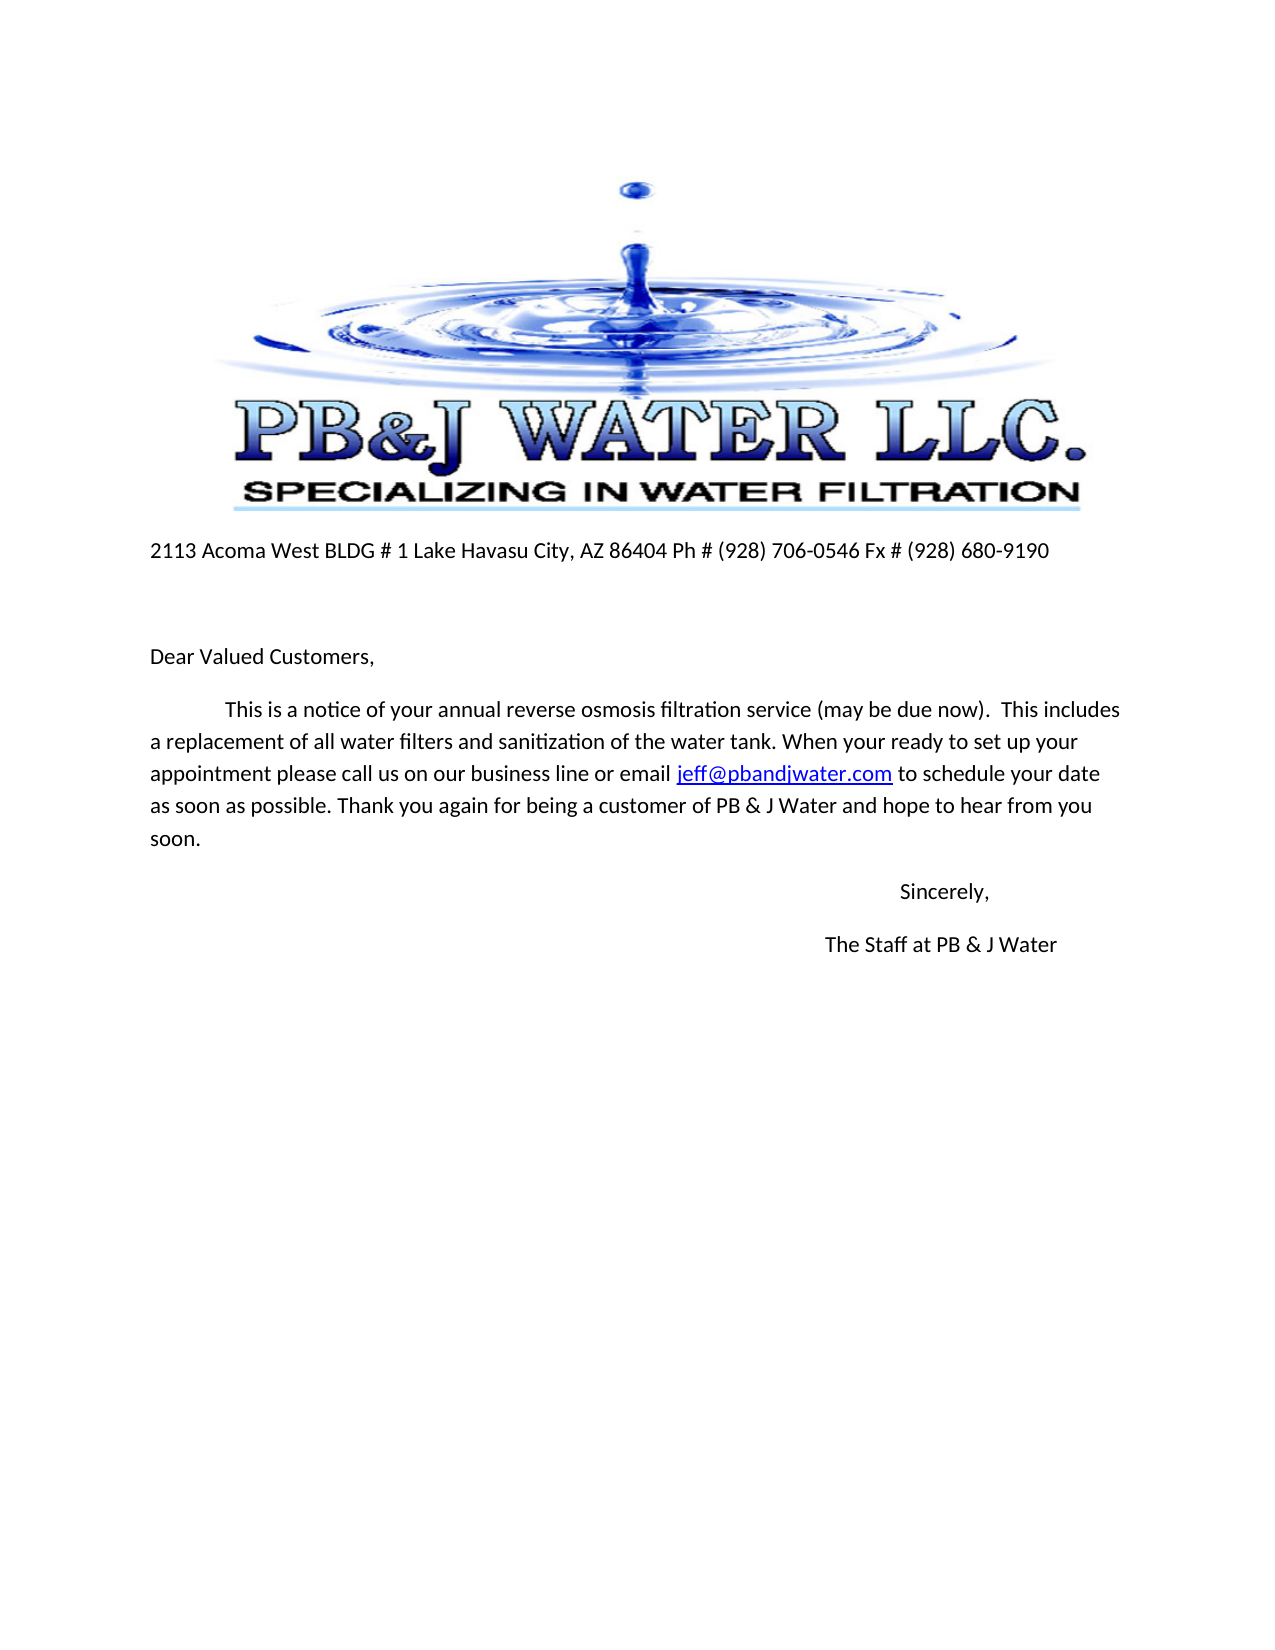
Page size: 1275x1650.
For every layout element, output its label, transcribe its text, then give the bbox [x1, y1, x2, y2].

text Dear Valued Customers, [150, 642, 1125, 670]
text Sincerely, [150, 877, 1125, 905]
text The Staff at PB & J Water [150, 930, 1125, 958]
picture [150, 150, 1124, 511]
text 2113 Acoma West BLDG # 1 Lake Havasu City, AZ 86404 Ph # (928) 706-0546 Fx # (928) 680-9190 [150, 536, 1125, 564]
text This is a notice of your annual reverse osmosis filtration service (may be due now). This includes a replacement of all water filters and sanitization of the water tank. When your ready to set up your appointment please call us on our business line or email jeff@pbandjwater.com to schedule your date as soon as possible. Thank you again for being a customer of PB & J Water and hope to hear from you soon. [150, 695, 1125, 852]
